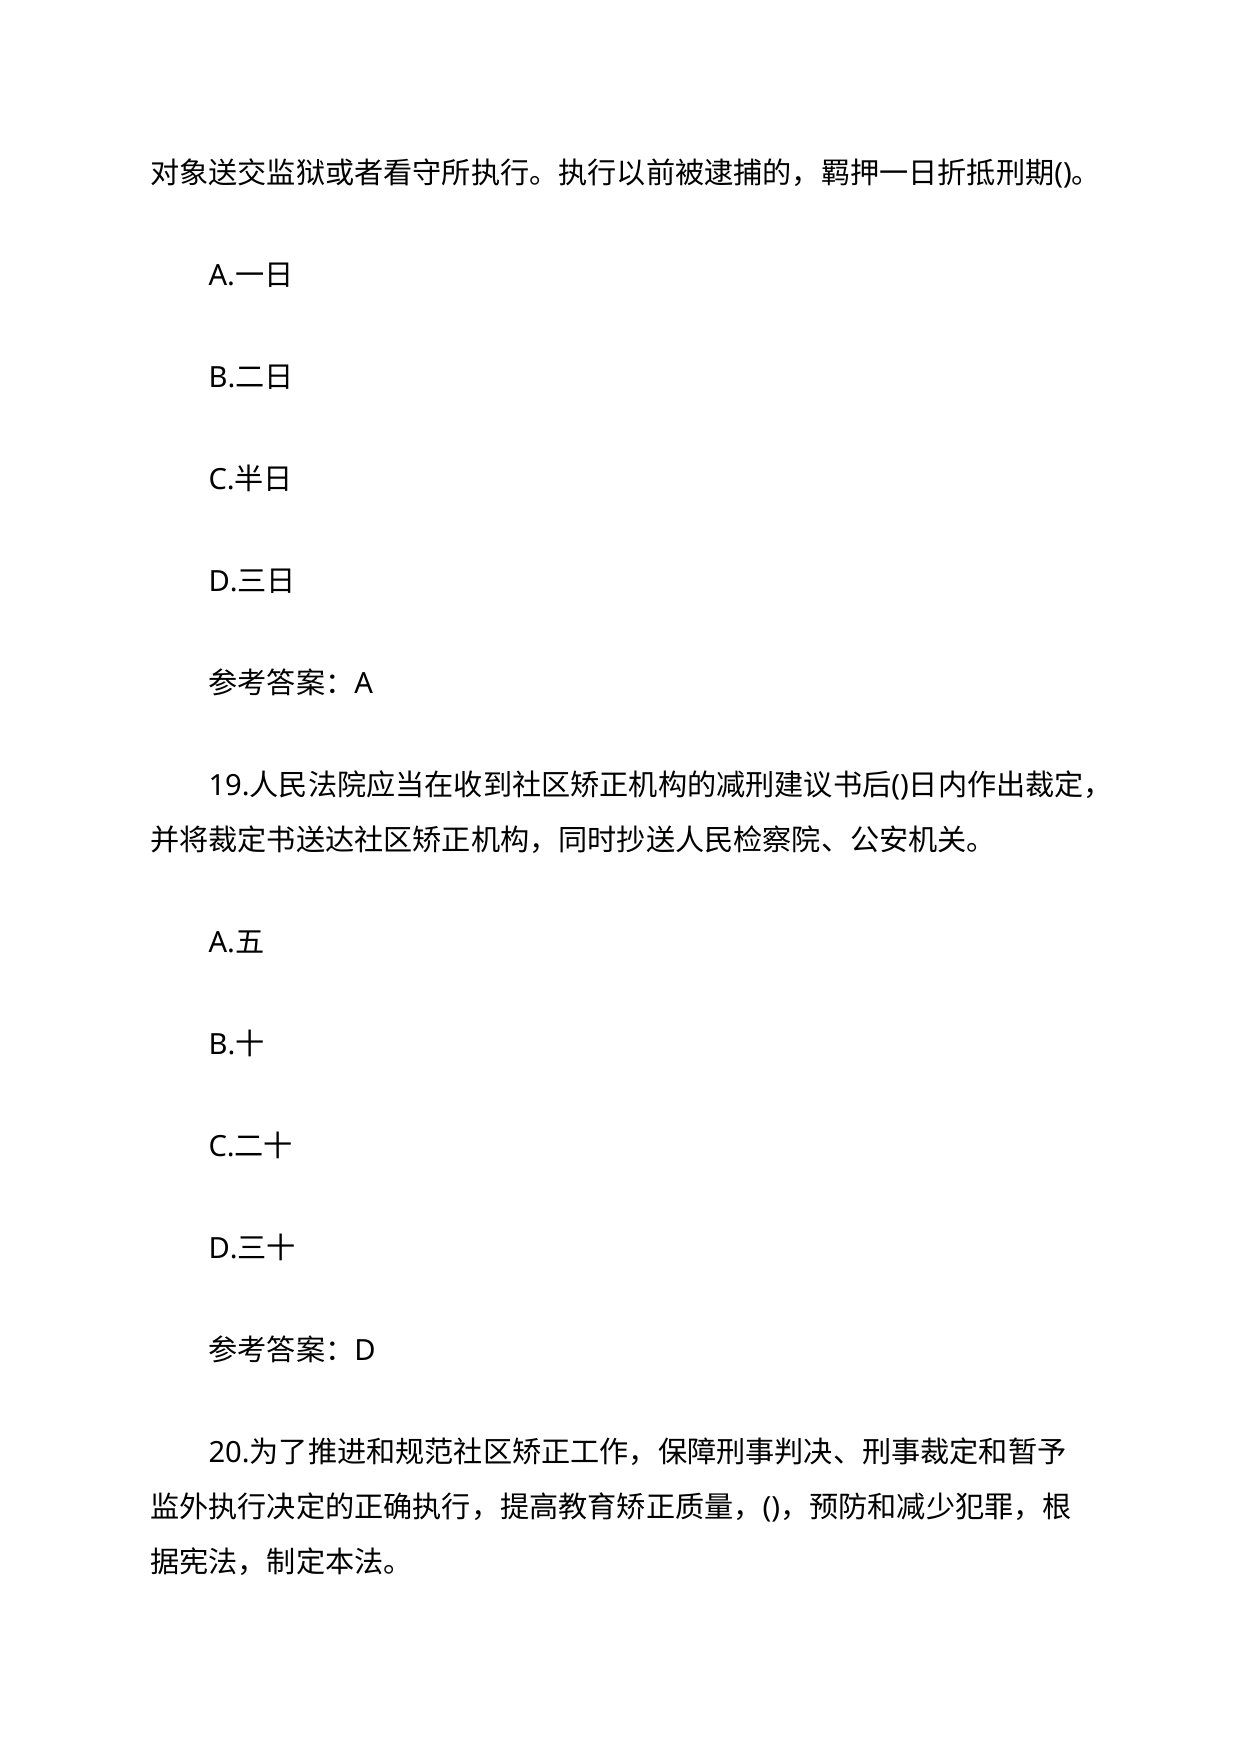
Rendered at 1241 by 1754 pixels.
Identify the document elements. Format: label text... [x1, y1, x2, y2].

text C.二十 [150, 1123, 1090, 1165]
text B.十 [150, 1021, 1090, 1063]
text C.半日 [150, 456, 1090, 498]
text A.五 [150, 919, 1090, 961]
text 19.人民法院应当在收到社区矫正机构的减刑建议书后()日内作出裁定，并将裁定书送达社区矫正机构，同时抄送人民检察院、公安机关。 [150, 762, 1090, 859]
text B.二日 [150, 354, 1090, 396]
text 参考答案：D [150, 1327, 1090, 1369]
text D.三十 [150, 1224, 1090, 1267]
text 20.为了推进和规范社区矫正工作，保障刑事判决、刑事裁定和暂予监外执行决定的正确执行，提高教育矫正质量，()，预防和减少犯罪，根据宪法，制定本法。 [150, 1428, 1090, 1581]
text 参考答案：A [150, 660, 1090, 702]
text D.三日 [150, 558, 1090, 600]
text A.一日 [150, 252, 1090, 294]
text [150, 150, 1090, 192]
